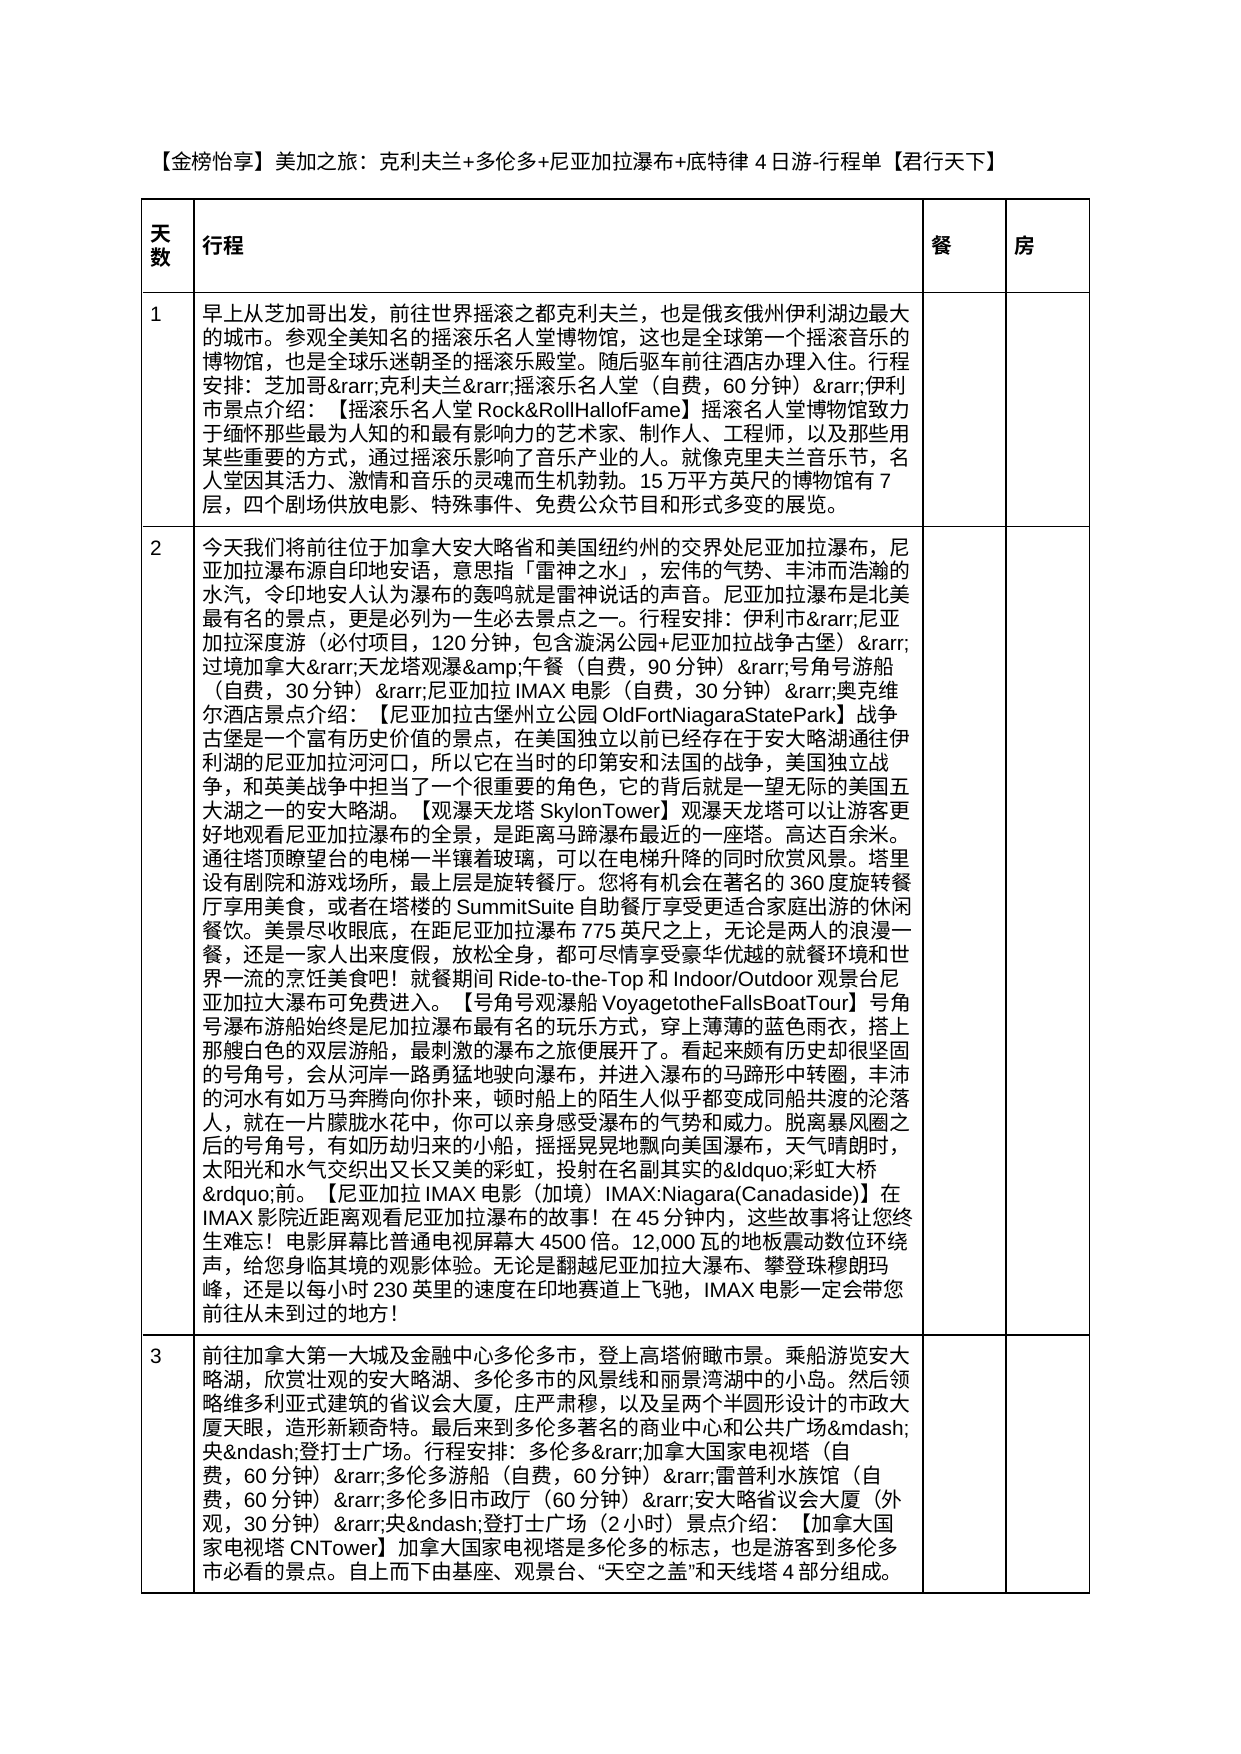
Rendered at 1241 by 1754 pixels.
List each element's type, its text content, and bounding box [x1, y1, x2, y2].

table_cell 3 [142, 1335, 193, 1592]
table_cell [1007, 527, 1089, 1334]
table_cell [924, 293, 1005, 526]
table_cell 今天我们将前往位于加拿大安大略省和美国纽约州的交界处尼亚加拉瀑布，尼亚加拉瀑布源自印地安语，意思指「雷神之水」，宏伟的气势、丰沛而浩瀚的水汽，令印地安人认为瀑布的轰鸣就是雷神说话的声音。尼亚加拉瀑布是北美最有名的景点，更是必列为一生必去景点之一。行程安排：伊利市&rarr;尼亚加拉深度游（必付项目，120分钟，包含漩涡公园+尼亚加拉战争古堡）&rarr;过境加拿大&rarr;天龙塔观瀑&amp;午餐（自费，90分钟）&rarr;号角号游船（自费，30分钟）&rarr;尼亚加拉IMAX电影（自费，30分钟）&rarr;奥克维尔酒店景点介绍：【尼亚加拉古堡州立公园OldFortNiagaraStatePark】战争古堡是一个富有历史价值的景点，在美国独立以前已经存在于安大略湖通往伊利湖的尼亚加拉河河口，所以它在当时的印第安和法国的战争，美国独立战争，和英美战争中担当了一个很重要的角色，它的背后就是一望无际的美国五大湖之一的安大略湖。【观瀑天龙塔SkylonTower】观瀑天龙塔可以让游客更好地观看尼亚加拉瀑布的全景，是距离马蹄瀑布最近的一座塔。高达百余米。通往塔顶瞭望台的电梯一半镶着玻璃，可以在电梯升降的同时欣赏风景。塔里设有剧院和游戏场所，最上层是旋转餐厅。您将有机会在著名的360度旋转餐厅享用美食，或者在塔楼的SummitSuite自助餐厅享受更适合家庭出游的休闲餐饮。美景尽收眼底，在距尼亚加拉瀑布775英尺之上，无论是两人的浪漫一餐，还是一家人出来度假，放松全身，都可尽情享受豪华优越的就餐环境和世界一流的烹饪美食吧！就餐期间Ride-to-the-Top和Indoor/Outdoor观景台尼亚加拉大瀑布可免费进入。【号角号观瀑船VoyagetotheFallsBoatTour】号角号瀑布游船始终是尼加拉瀑布最有名的玩乐方式，穿上薄薄的蓝色雨衣，搭上那艘白色的双层游船，最刺激的瀑布之旅便展开了。看起来颇有历史却很坚固的号角号，会从河岸一路勇猛地驶向瀑布，并进入瀑布的马蹄形中转圈，丰沛的河水有如万马奔腾向你扑来，顿时船上的陌生人似乎都变成同船共渡的沦落人，就在一片朦胧水花中，你可以亲身感受瀑布的气势和威力。脱离暴风圈之后的号角号，有如历劫归来的小船，摇摇晃晃地飘向美国瀑布，天气晴朗时，太阳光和水气交织出又长又美的彩虹，投射在名副其实的&ldquo;彩虹大桥&rdquo;前。【尼亚加拉IMAX电影（加境）IMAX:Niagara(Canadaside)】在IMAX影院近距离观看尼亚加拉瀑布的故事！在45分钟内，这些故事将让您终生难忘！电影屏幕比普通电视屏幕大4500倍。12,000瓦的地板震动数位环绕声，给您身临其境的观影体验。无论是翻越尼亚加拉大瀑布、攀登珠穆朗玛峰，还是以每小时230英里的速度在印地赛道上飞驰，IMAX电影一定会带您前往从未到过的地方！ [195, 527, 922, 1334]
table_header 房 [1007, 200, 1089, 292]
table_header 行程 [195, 200, 922, 292]
table_cell 1 [142, 293, 193, 526]
table_header 餐 [924, 200, 1005, 292]
table_cell 早上从芝加哥出发，前往世界摇滚之都克利夫兰，也是俄亥俄州伊利湖边最大的城市。参观全美知名的摇滚乐名人堂博物馆，这也是全球第一个摇滚音乐的博物馆，也是全球乐迷朝圣的摇滚乐殿堂。随后驱车前往酒店办理入住。行程安排：芝加哥&rarr;克利夫兰&rarr;摇滚乐名人堂（自费，60分钟）&rarr;伊利市景点介绍：【摇滚乐名人堂Rock&RollHallofFame】摇滚名人堂博物馆致力于缅怀那些最为人知的和最有影响力的艺术家、制作人、工程师，以及那些用某些重要的方式，通过摇滚乐影响了音乐产业的人。就像克里夫兰音乐节，名人堂因其活力、激情和音乐的灵魂而生机勃勃。15万平方英尺的博物馆有7层，四个剧场供放电影、特殊事件、免费公众节目和形式多变的展览。 [195, 293, 922, 526]
table_cell 2 [142, 527, 193, 1334]
table_cell [924, 527, 1005, 1334]
table_cell [1007, 1336, 1089, 1592]
table_cell [924, 1336, 1005, 1592]
text 【金榜怡享】美加之旅：克利夫兰+多伦多+尼亚加拉瀑布+底特律 4日游-行程单【君行天下】 [150, 150, 1090, 174]
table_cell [195, 1336, 922, 1592]
table_header 天数 [142, 200, 193, 292]
table_cell [1007, 293, 1089, 526]
